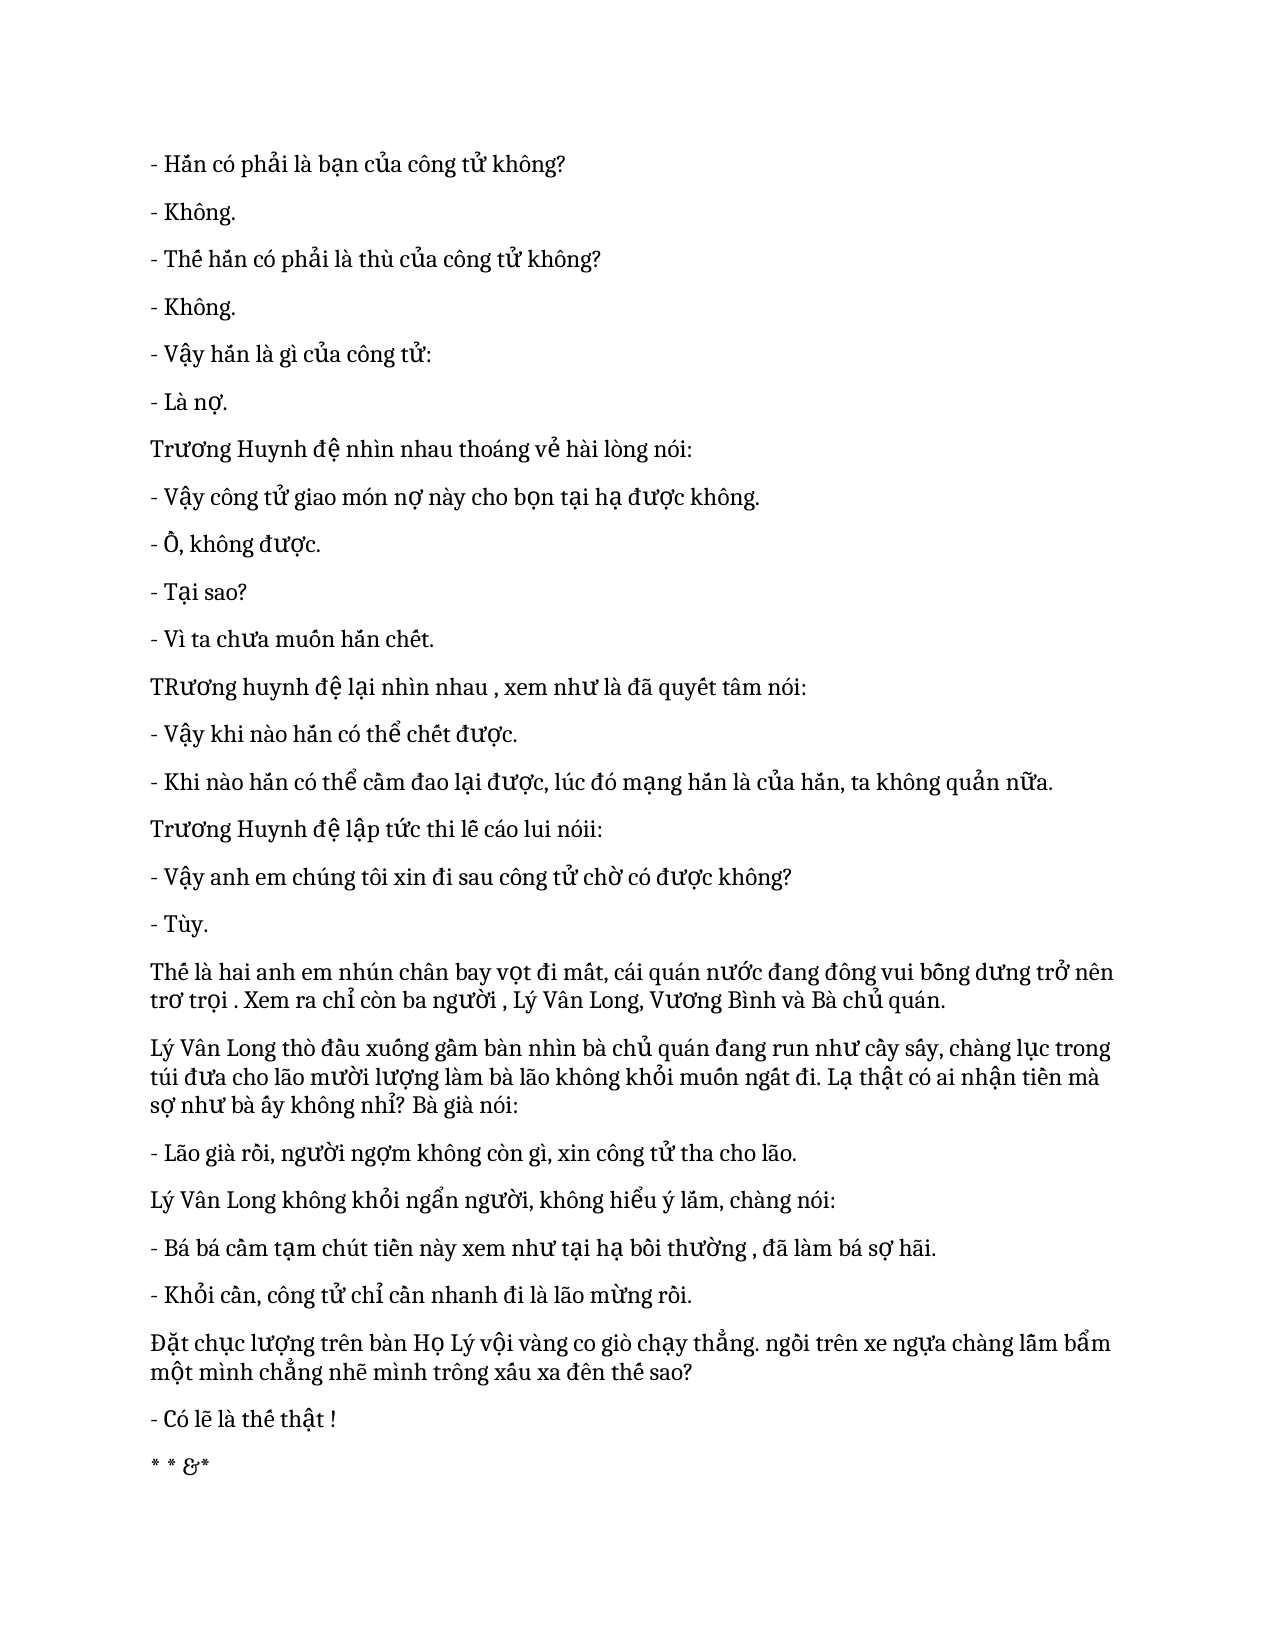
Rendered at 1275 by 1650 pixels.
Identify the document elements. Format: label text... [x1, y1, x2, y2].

text - Không. [150, 197, 1125, 226]
text - Vậy khi nào hắn có thể chết được. [150, 720, 1125, 749]
text - Không. [150, 292, 1125, 321]
text - Khi nào hắn có thể cầm đao lại được, lúc đó mạng hắn là của hắn, ta không quản nữa. [150, 767, 1125, 796]
text Thế là hai anh em nhún chân bay vọt đi mất, cái quán nước đang đông vui bỗng dưng trở nên trơ trọi . Xem ra chỉ còn ba người , Lý Vân Long, Vương Bình và Bà chủ quán. [150, 957, 1125, 1015]
text - Thế hắn có phải là thù của công tử không? [150, 245, 1125, 274]
text - Tùy. [150, 910, 1125, 939]
text - Vậy anh em chúng tôi xin đi sau công tử chờ có được không? [150, 862, 1125, 891]
text - Ồ, không được. [150, 530, 1125, 559]
text * * &* [150, 1452, 1125, 1481]
text - Có lẽ là thế thật ! [150, 1405, 1125, 1434]
text - Bá bá cầm tạm chút tiền này xem như tại hạ bồi thường , đã làm bá sợ hãi. [150, 1234, 1125, 1262]
text - Khỏi cần, công tử chỉ cần nhanh đi là lão mừng rồi. [150, 1281, 1125, 1310]
text - Hắn có phải là bạn của công tử không? [150, 150, 1125, 179]
text Trương Huynh đệ lập tức thi lễ cáo lui nóii: [150, 815, 1125, 844]
text - Vì ta chưa muốn hắn chết. [150, 625, 1125, 654]
text Lý Vân Long thò đầu xuống gầm bàn nhìn bà chủ quán đang run như cầy sấy, chàng lục trong túi đưa cho lão mười lượng làm bà lão không khỏi muốn ngất đi. Lạ thật có ai nhận tiền mà sợ như bà ấy không nhỉ? Bà già nói: [150, 1034, 1125, 1120]
text - Vậy hắn là gì của công tử: [150, 340, 1125, 369]
text - Tại sao? [150, 577, 1125, 606]
text Trương Huynh đệ nhìn nhau thoáng vẻ hài lòng nói: [150, 435, 1125, 464]
text - Lão già rồi, người ngợm không còn gì, xin công tử tha cho lão. [150, 1139, 1125, 1167]
text - Vậy công tử giao món nợ này cho bọn tại hạ được không. [150, 482, 1125, 511]
text - Là nợ. [150, 387, 1125, 416]
text Lý Vân Long không khỏi ngẩn người, không hiểu ý lắm, chàng nói: [150, 1186, 1125, 1215]
text TRương huynh đệ lại nhìn nhau , xem như là đã quyết tâm nói: [150, 672, 1125, 701]
text Đặt chục lượng trên bàn Họ Lý vội vàng co giò chạy thẳng. ngồi trên xe ngựa chàng lẫm bẩm một mình chẳng nhẽ mình trông xấu xa đên thế sao? [150, 1329, 1125, 1386]
